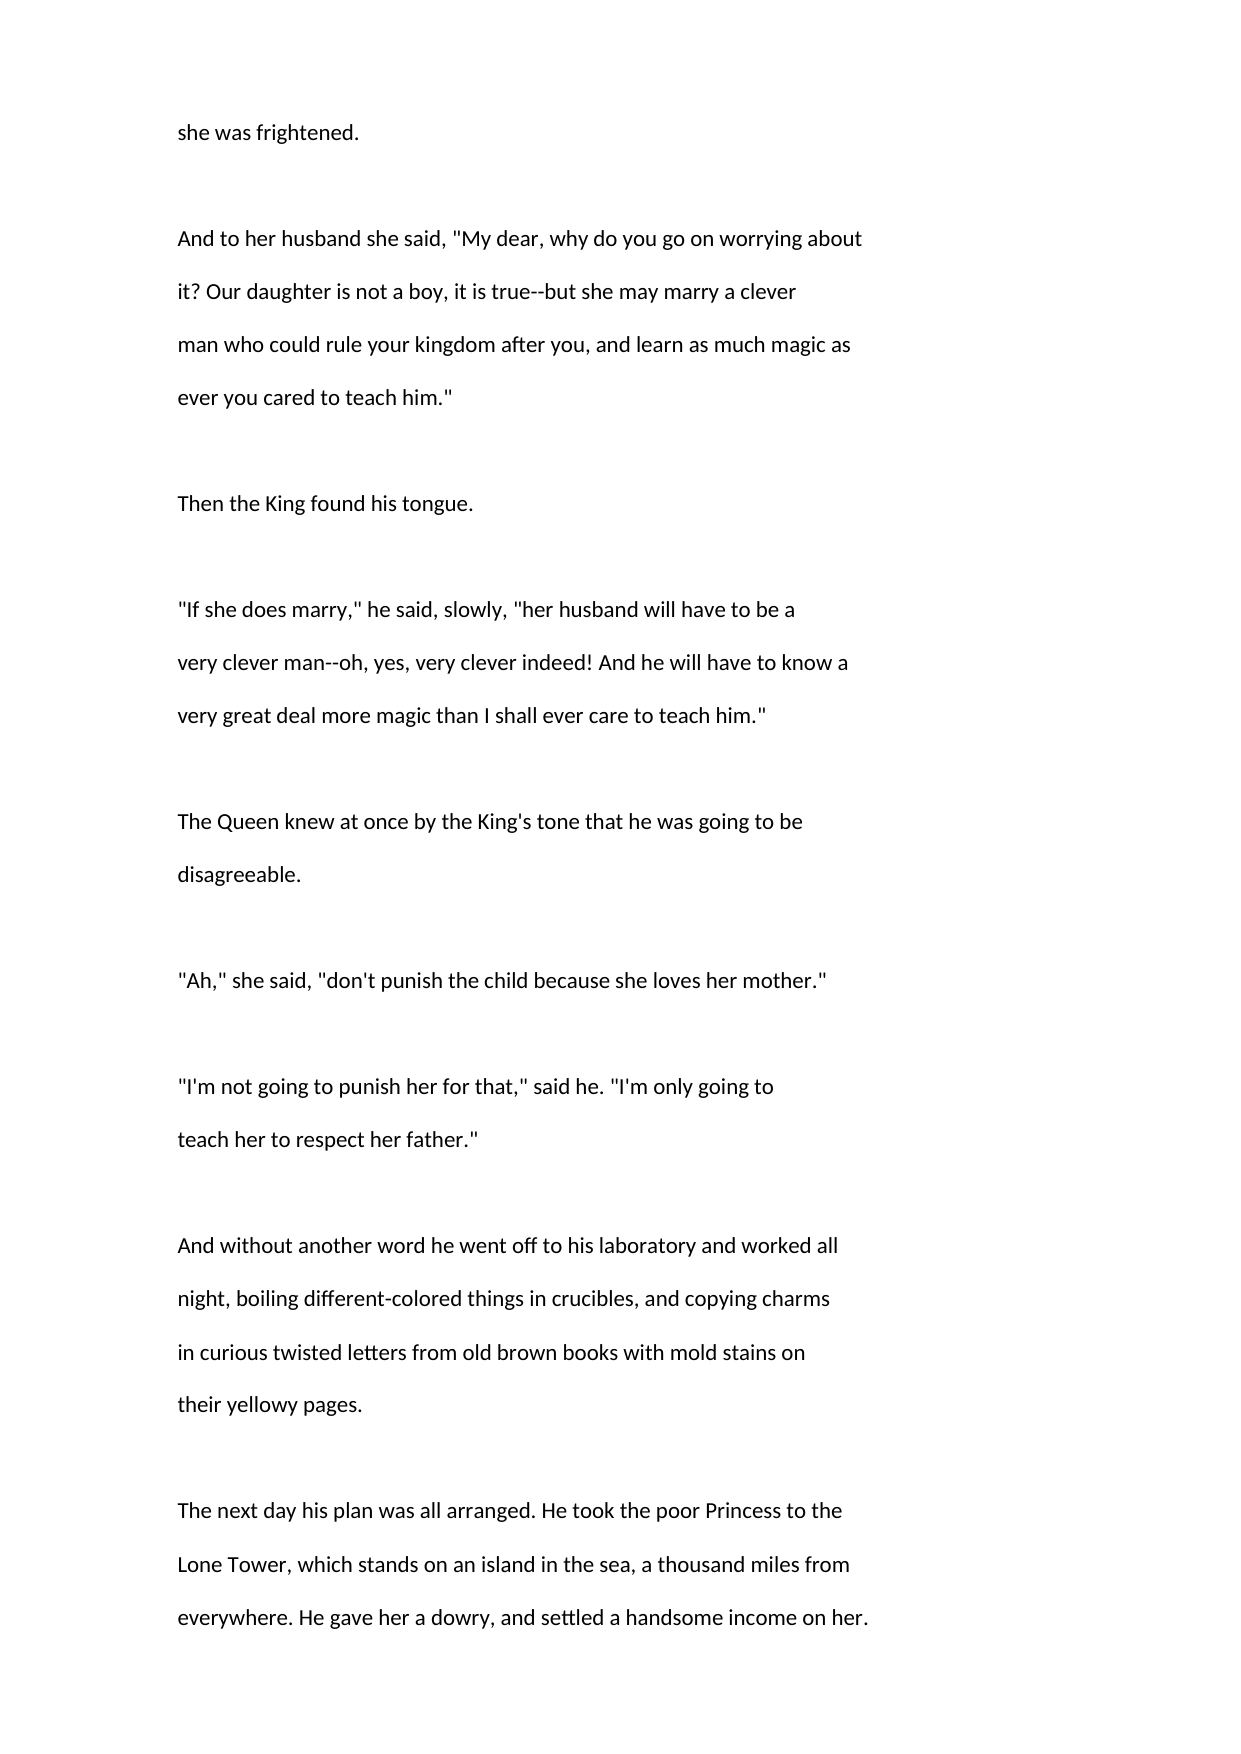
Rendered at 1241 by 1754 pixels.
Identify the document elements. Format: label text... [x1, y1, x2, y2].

text The next day his plan was all arranged. He took the poor Princess to the [177, 1497, 1152, 1525]
text The Queen knew at once by the King's tone that he was going to be [177, 807, 1152, 835]
text teach her to respect her father." [177, 1126, 1152, 1153]
text Then the King found his tongue. [177, 489, 1152, 517]
text night, boiling different-colored things in crucibles, and copying charms [177, 1284, 1152, 1313]
text disagreeable. [177, 860, 1152, 888]
text in curious twisted letters from old brown books with mold stains on [177, 1338, 1152, 1366]
text she was frightened. [177, 118, 1152, 146]
text Lone Tower, which stands on an island in the sea, a thousand miles from [177, 1550, 1152, 1578]
text And to her husband she said, "My dear, why do you go on worrying about [177, 224, 1152, 252]
text very clever man--oh, yes, very clever indeed! And he will have to know a [177, 648, 1152, 676]
text "Ah," she said, "don't punish the child because she loves her mother." [177, 966, 1152, 994]
text And without another word he went off to his laboratory and worked all [177, 1232, 1152, 1259]
text "If she does marry," he said, slowly, "her husband will have to be a [177, 595, 1152, 623]
text very great deal more magic than I shall ever care to teach him." [177, 701, 1152, 729]
text everywhere. He gave her a dowry, and settled a handsome income on her. [177, 1603, 1152, 1631]
text their yellowy pages. [177, 1391, 1152, 1419]
text ever you cared to teach him." [177, 383, 1152, 411]
text "I'm not going to punish her for that," said he. "I'm only going to [177, 1072, 1152, 1101]
text it? Our daughter is not a boy, it is true--but she may marry a clever [177, 277, 1152, 305]
text man who could rule your kingdom after you, and learn as much magic as [177, 330, 1152, 358]
